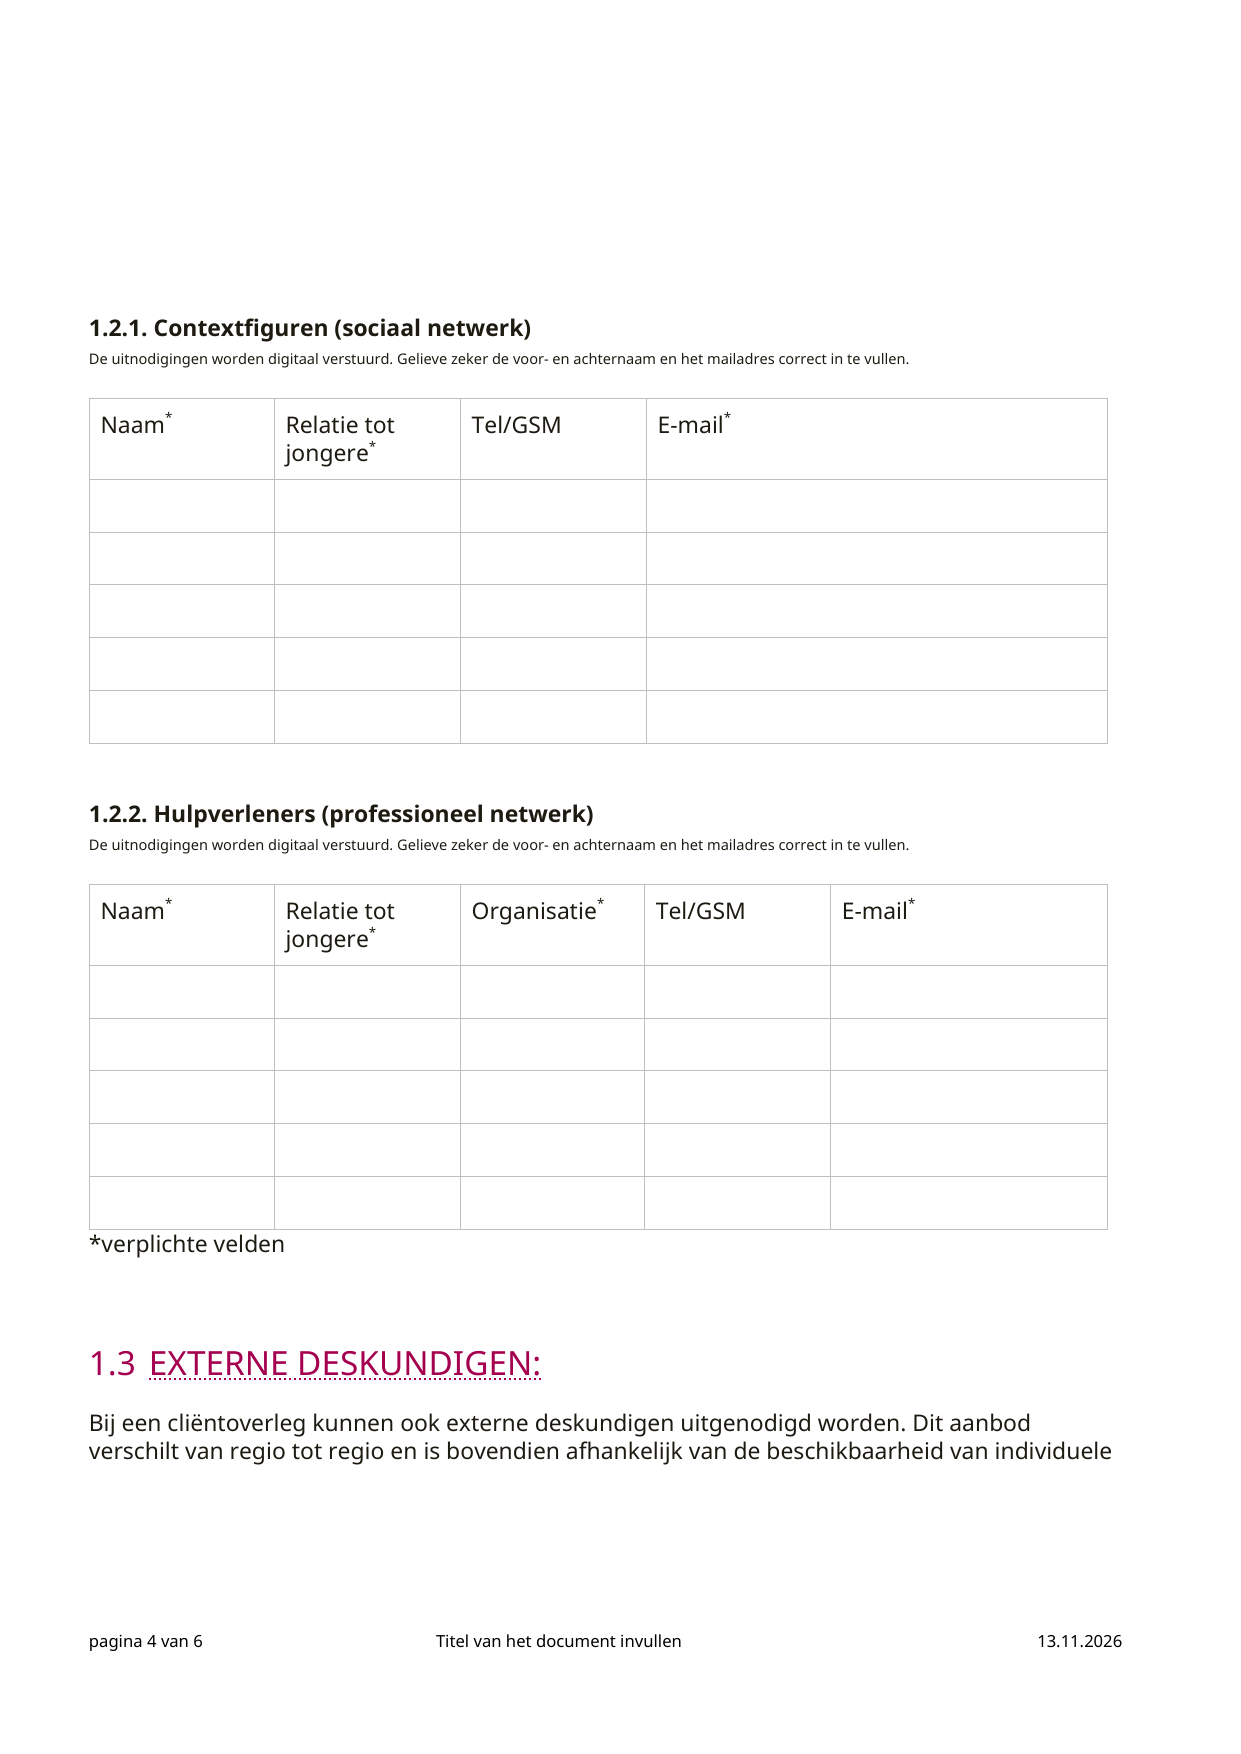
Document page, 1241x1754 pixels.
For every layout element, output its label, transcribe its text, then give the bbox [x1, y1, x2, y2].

table_cell [831, 1019, 1107, 1070]
table_cell [647, 585, 1107, 637]
table_cell [461, 966, 644, 1018]
table_cell [461, 1177, 644, 1228]
table_cell [275, 1071, 460, 1123]
table_cell [461, 1071, 644, 1123]
text 1.2.1. Contextfiguren (sociaal netwerk) [89, 314, 1122, 342]
table_cell [275, 533, 460, 584]
table_cell [90, 1019, 274, 1070]
text De uitnodigingen worden digitaal verstuurd. Gelieve zeker de voor- en achternaam en het mailadres correct in te vullen. [89, 342, 1122, 370]
table_cell [461, 691, 646, 742]
table_cell [647, 638, 1107, 690]
table_header Naam* [90, 399, 274, 479]
table_header Naam* [90, 885, 274, 965]
table_cell [275, 480, 460, 532]
text De uitnodigingen worden digitaal verstuurd. Gelieve zeker de voor- en achternaam en het mailadres correct in te vullen. [89, 828, 1122, 856]
table_cell [645, 1019, 830, 1070]
table_header Relatie tot jongere* [275, 399, 460, 479]
table_cell [275, 966, 460, 1018]
table_cell [90, 1071, 274, 1123]
table_cell [90, 1177, 274, 1228]
table_cell [831, 966, 1107, 1018]
table_cell [90, 480, 274, 532]
text 1.2.2. Hulpverleners (professioneel netwerk) [89, 800, 1122, 828]
table_cell [461, 638, 646, 690]
table_cell [90, 533, 274, 584]
table_header Tel/GSM [645, 885, 830, 965]
table_cell [461, 1019, 644, 1070]
table_cell [645, 1071, 830, 1123]
table_cell [275, 1019, 460, 1070]
table_cell [275, 691, 460, 742]
table_cell [461, 533, 646, 584]
table_cell [275, 585, 460, 637]
table_cell [275, 1177, 460, 1228]
table_cell [647, 480, 1107, 532]
table_cell [90, 1124, 274, 1176]
table_cell [645, 966, 830, 1018]
subtitle Externe deskundigen: [89, 1342, 1122, 1384]
table_cell [90, 966, 274, 1018]
table_header E-mail* [647, 399, 1107, 479]
table_cell [831, 1124, 1107, 1176]
table_cell [461, 480, 646, 532]
table_header E-mail* [831, 885, 1107, 965]
text *verplichte velden [89, 1229, 1122, 1258]
table_cell [275, 638, 460, 690]
table_header Relatie tot jongere* [275, 885, 460, 965]
table_cell [645, 1124, 830, 1176]
table_cell [461, 585, 646, 637]
table_cell [90, 691, 274, 742]
table_header Organisatie* [461, 885, 644, 965]
table_header Tel/GSM [461, 399, 646, 479]
table_cell [275, 1124, 460, 1176]
table_cell [645, 1177, 830, 1228]
table_cell [461, 1124, 644, 1176]
table_cell [831, 1071, 1107, 1123]
table_cell [647, 691, 1107, 742]
table_cell [647, 533, 1107, 584]
table_cell [90, 638, 274, 690]
table_cell [831, 1177, 1107, 1228]
table_cell [90, 585, 274, 637]
